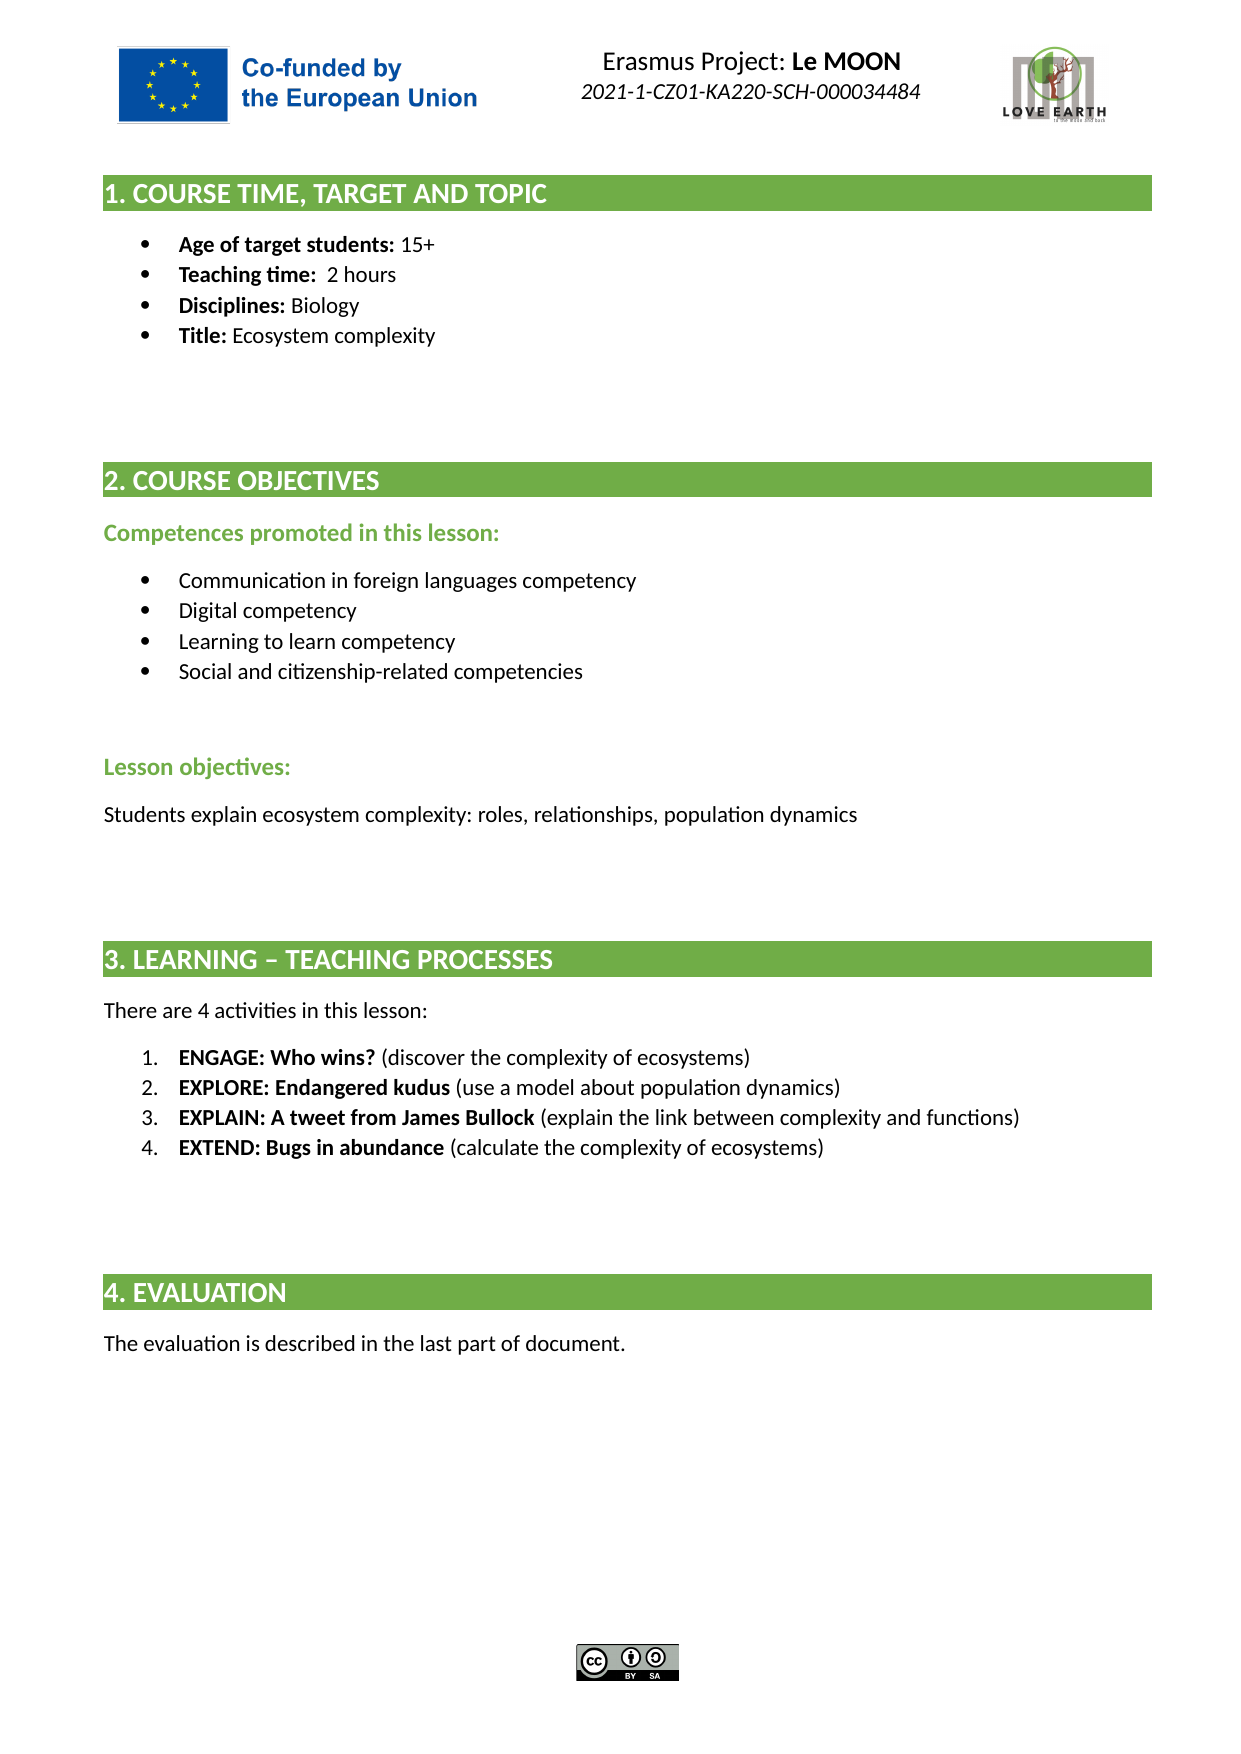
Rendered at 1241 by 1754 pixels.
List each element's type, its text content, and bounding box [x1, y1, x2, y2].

list ENGAGE: Who wins? (discover the complexity of ecosystems) [141, 1043, 1152, 1071]
list Disciplines: Biology [141, 291, 1152, 319]
list Age of target students: 15+ [141, 230, 1152, 258]
subtitle Lesson objectives: [103, 751, 1152, 781]
picture [114, 44, 504, 126]
list EXPLORE: Endangered kudus (use a model about population dynamics) [141, 1073, 1152, 1101]
list EXTEND: Bugs in abundance (calculate the complexity of ecosystems) [141, 1133, 1152, 1162]
text There are 4 activities in this lesson: [103, 996, 1152, 1024]
subtitle 1. COURSE TIME, TARGET AND TOPIC [103, 175, 1152, 211]
list Communication in foreign languages competency [141, 566, 1152, 594]
subtitle 3. LEARNING – TEACHING PROCESSES [103, 941, 1152, 977]
picture [1000, 44, 1109, 126]
list Title: Ecosystem complexity [141, 321, 1152, 349]
text The evaluation is described in the last part of document. [103, 1329, 1152, 1357]
list Digital competency [141, 597, 1152, 624]
list Learning to learn competency [141, 627, 1152, 655]
subtitle Competences promoted in this lesson: [103, 517, 1152, 547]
subtitle 2. COURSE OBJECTIVES [103, 462, 1152, 497]
text Students explain ecosystem complexity: roles, relationships, population dynamics [103, 800, 1152, 828]
list EXPLAIN: A tweet from James Bullock (explain the link between complexity and functions) [141, 1103, 1152, 1131]
list Teaching time: 2 hours [141, 261, 1152, 289]
subtitle 4. EVALUATION [103, 1274, 1152, 1310]
list Social and citizenship-related competencies [141, 657, 1152, 685]
picture [576, 1644, 679, 1681]
